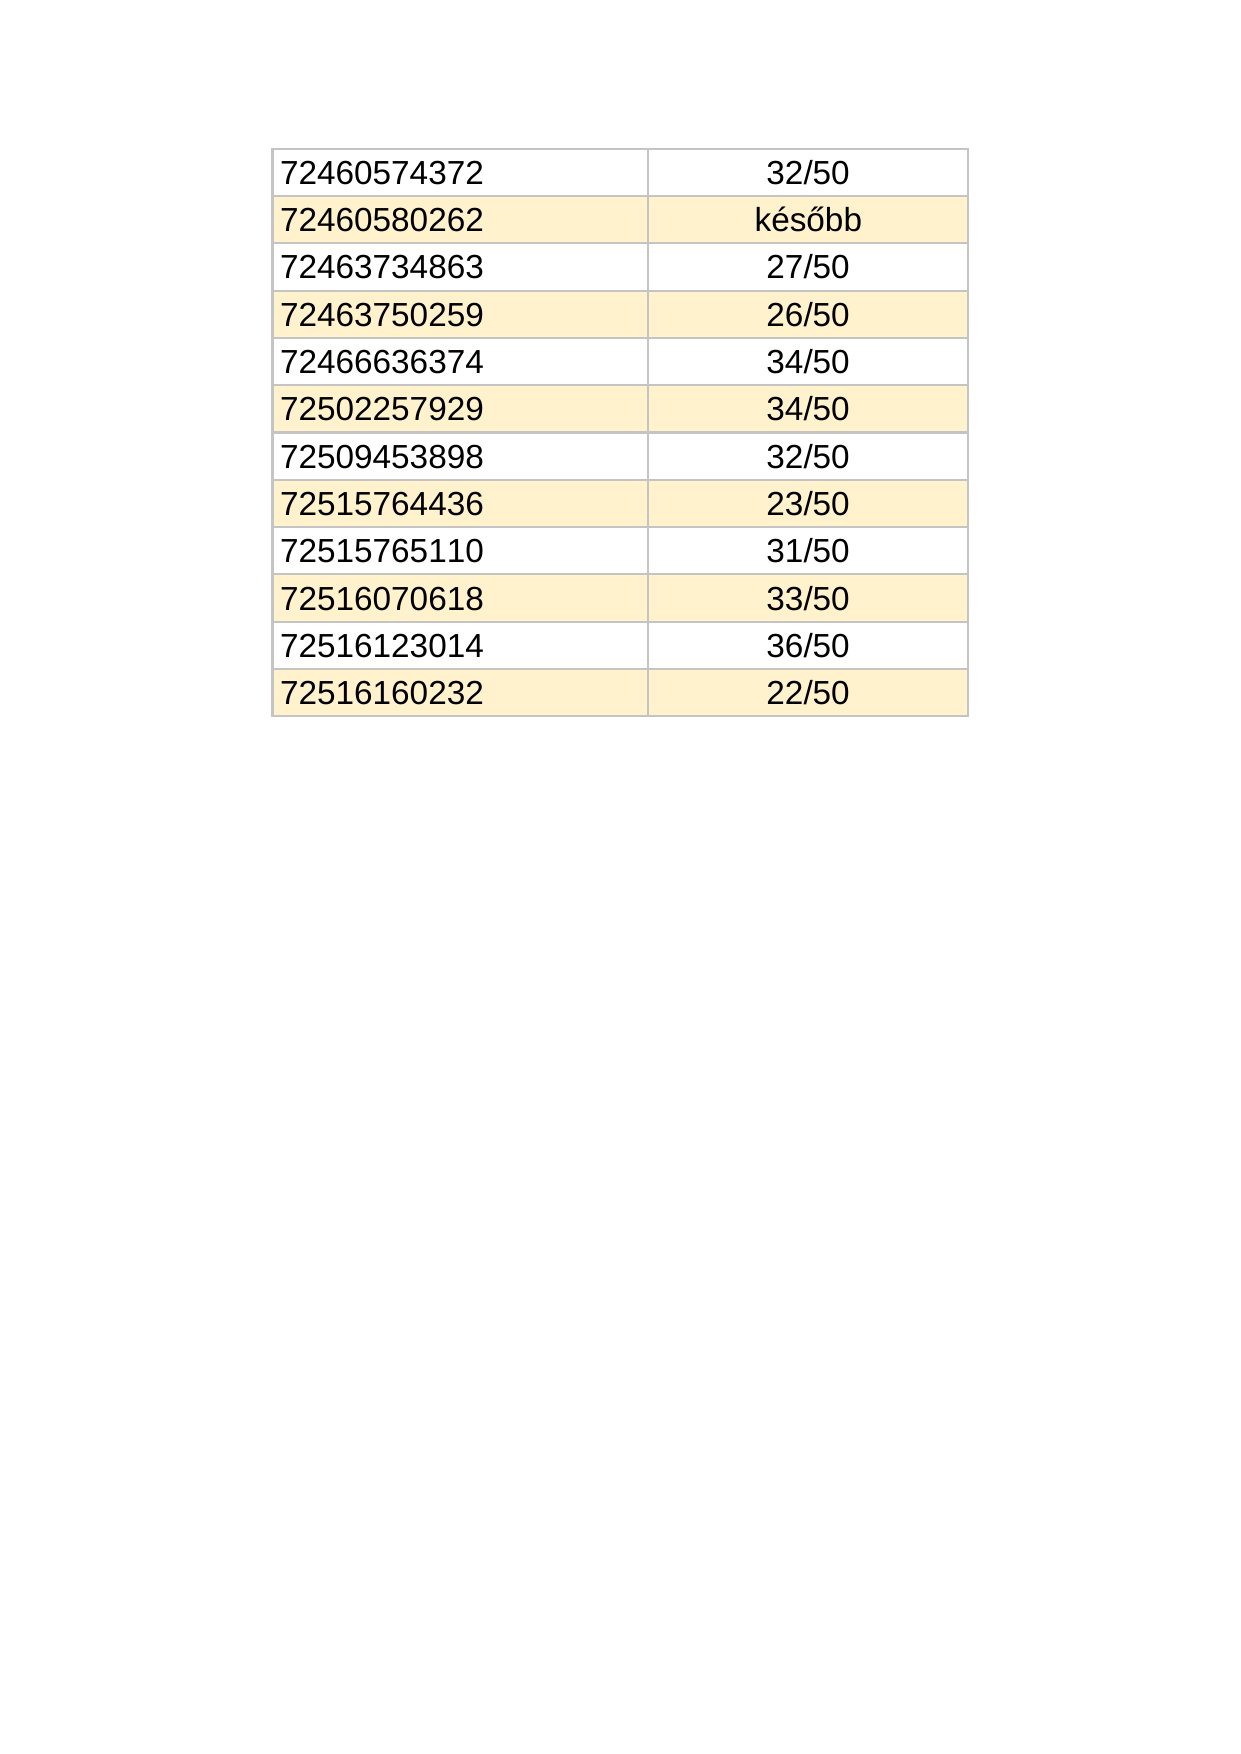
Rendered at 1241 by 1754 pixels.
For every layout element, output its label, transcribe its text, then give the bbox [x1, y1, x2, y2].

table_cell 72515764436 [274, 481, 647, 526]
table_cell 36/50 [649, 623, 967, 668]
table_cell 26/50 [649, 292, 967, 337]
table_cell 72516160232 [274, 670, 647, 715]
table_cell 32/50 [649, 150, 967, 195]
table_cell később [649, 197, 967, 242]
table_cell 32/50 [649, 434, 967, 479]
table_cell 33/50 [649, 575, 967, 621]
table_cell 72516070618 [274, 575, 647, 621]
table_cell 72516123014 [274, 623, 647, 668]
table_cell 72460574372 [274, 150, 647, 195]
table_cell 72463734863 [274, 244, 647, 289]
table_cell 23/50 [649, 481, 967, 526]
table_cell 72466636374 [274, 339, 647, 384]
table_cell 72460580262 [274, 197, 647, 242]
table_cell 72509453898 [274, 434, 647, 479]
table_cell 27/50 [649, 244, 967, 289]
table_cell 72502257929 [274, 386, 647, 431]
table_cell 72515765110 [274, 528, 647, 573]
table_cell 34/50 [649, 339, 967, 384]
table_cell 22/50 [649, 670, 967, 715]
table_cell 72463750259 [274, 292, 647, 337]
table_cell 34/50 [649, 386, 967, 431]
table_cell 31/50 [649, 528, 967, 573]
